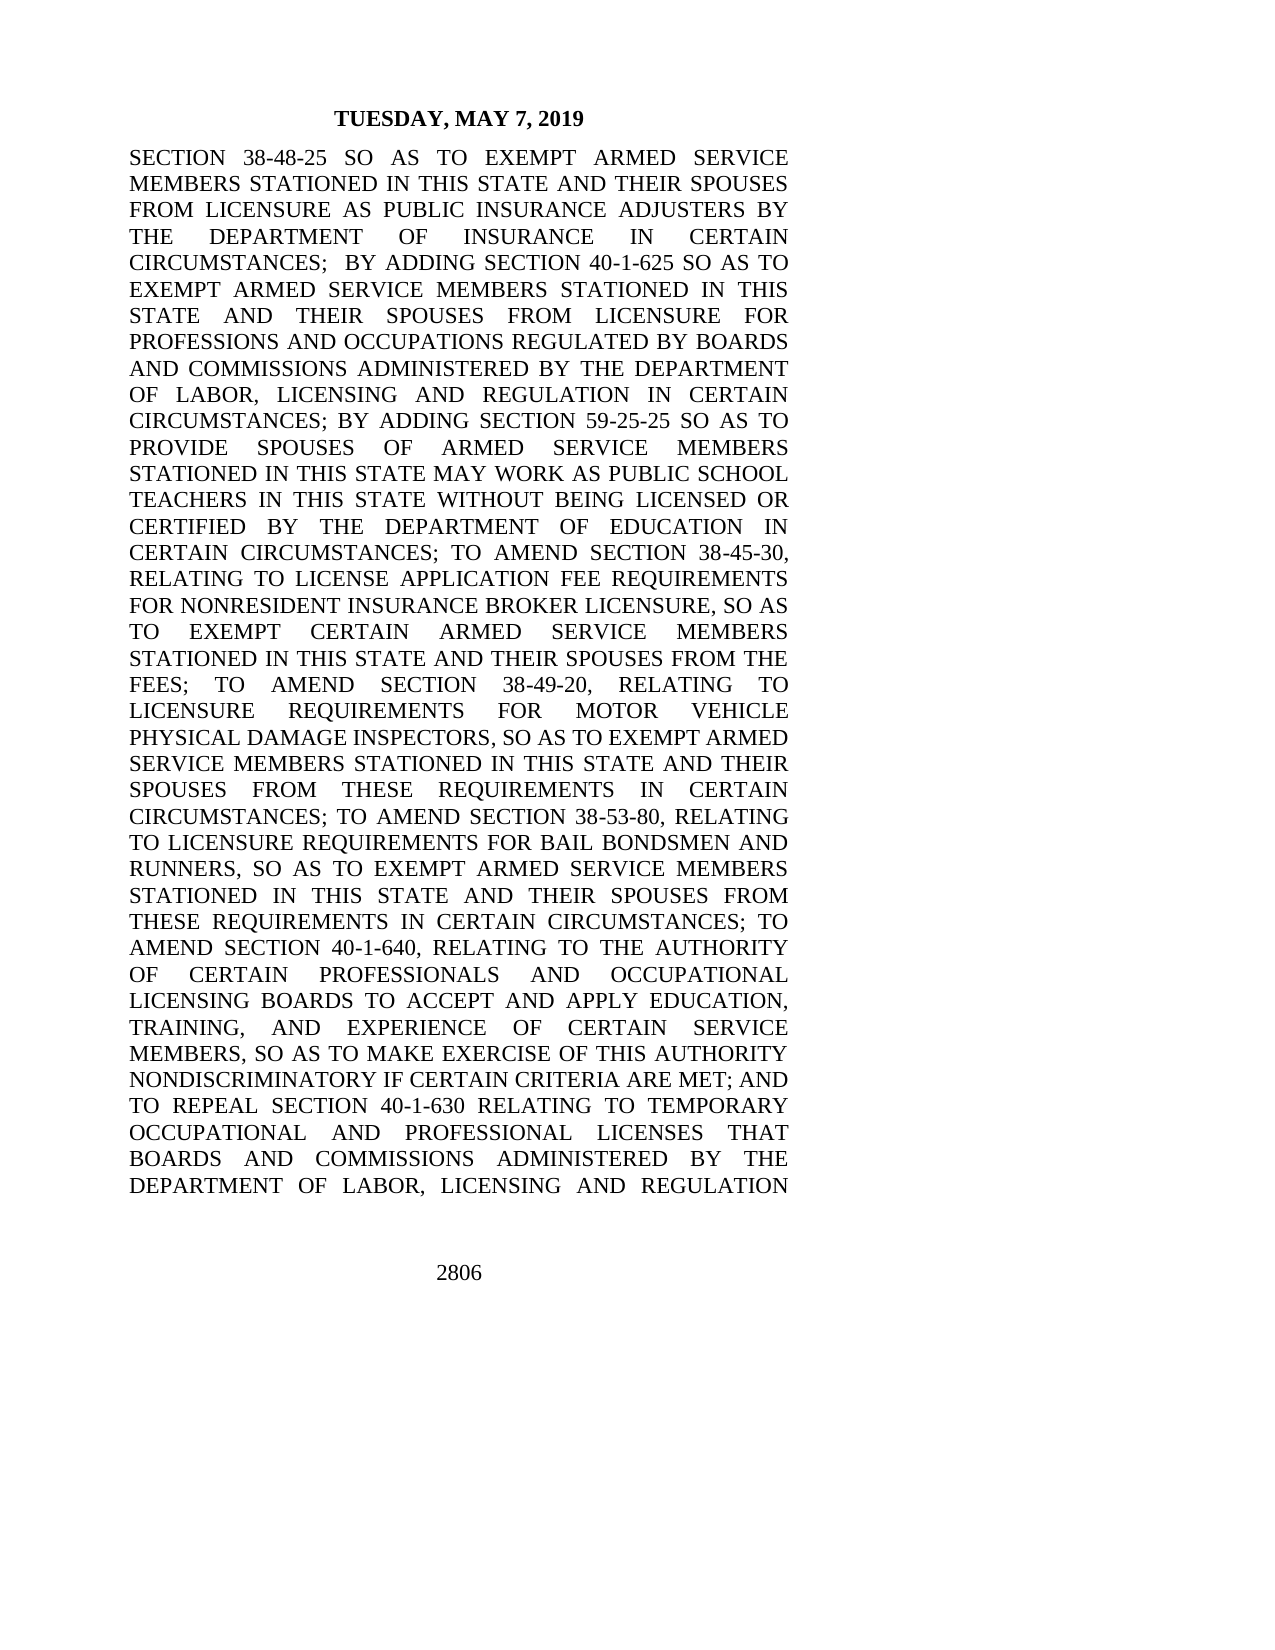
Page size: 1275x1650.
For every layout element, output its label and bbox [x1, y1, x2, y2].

text [129, 144, 789, 1198]
